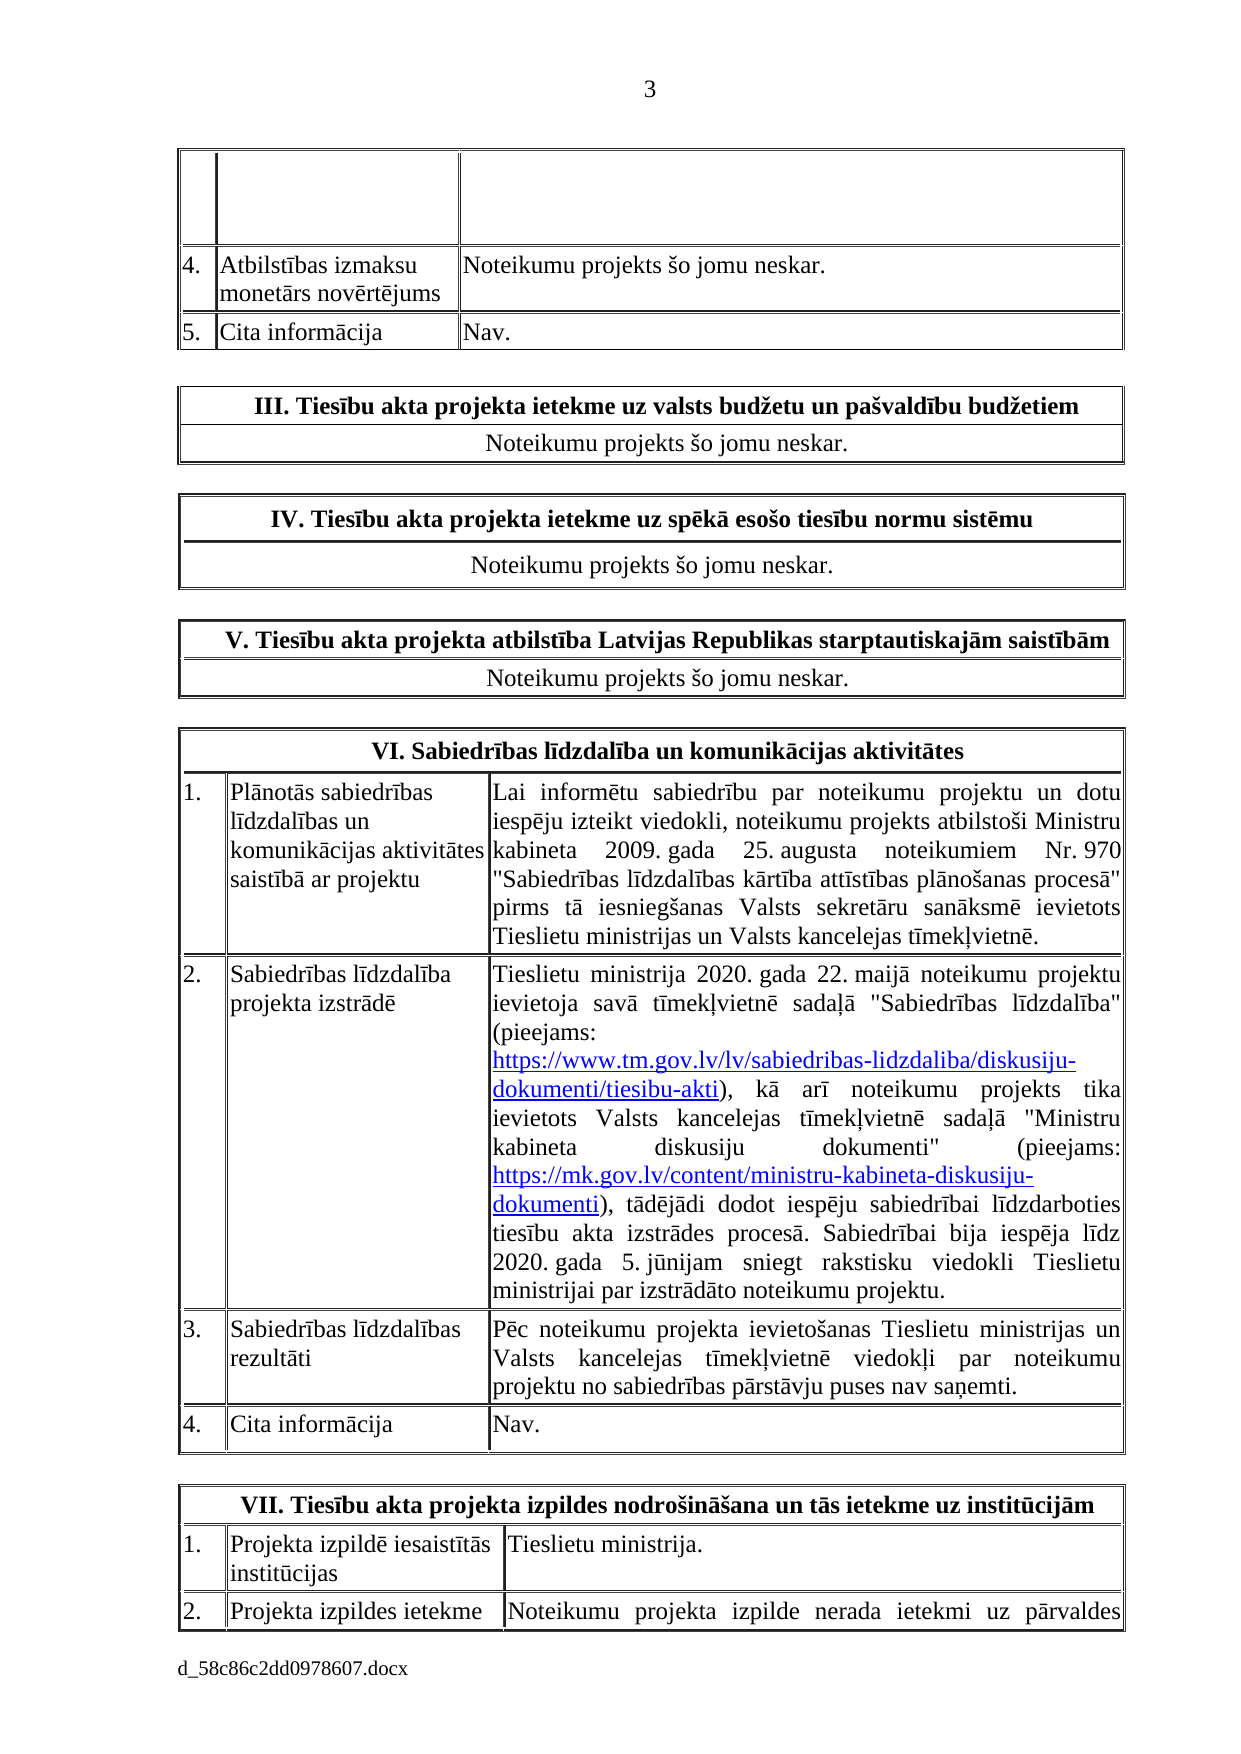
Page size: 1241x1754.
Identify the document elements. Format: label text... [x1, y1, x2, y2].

table_cell Lai informētu sabiedrību par noteikumu projektu un dotu iespēju izteikt viedokli, noteikumu projekts atbilstoši Ministru kabineta 2009. gada 25. augusta noteikumiem Nr. 970 "Sabiedrības līdzdalības kārtība attīstības plānošanas procesā" pirms tā iesniegšanas Valsts sekretāru sanāksmē ievietots Tieslietu ministrijas un Valsts kancelejas tīmekļvietnē. [491, 771, 1123, 953]
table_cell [227, 1593, 504, 1629]
table_cell Noteikumu projekts šo jomu neskar. [181, 425, 1122, 461]
table_cell Projekta izpildē iesaistītās institūcijas [228, 1526, 503, 1590]
table_cell Plānotās sabiedrības līdzdalības un komunikācijas aktivitātes saistībā ar projektu [228, 774, 488, 953]
table_cell Noteikumu projekts šo jomu neskar. [461, 244, 1122, 310]
table_cell Tieslietu ministrija 2020. gada 22. maijā noteikumu projektu ievietoja savā tīmekļvietnē sadaļā "Sabiedrības līdzdalība" (pieejams: https://www.tm.gov.lv/lv/sabiedribas-lidzdaliba/diskusiju-dokumenti/tiesibu-akti), kā arī noteikumu projekts tika ievietots Valsts kancelejas tīmekļvietnē sadaļā "Ministru kabineta diskusiju dokumenti" (pieejams: https://mk.gov.lv/content/ministru-kabineta-diskusiju-dokumenti), tādējādi dodot iespēju sabiedrībai līdzdarboties tiesību akta izstrādes procesā. Sabiedrībai bija iespēja līdz 2020. gada 5. jūnijam sniegt rakstisku viedokli Tieslietu ministrijai par izstrādāto noteikumu projektu. [491, 953, 1123, 1307]
table_cell Noteikumu projekts šo jomu neskar. [181, 540, 1123, 587]
table_cell 3. [181, 151, 216, 243]
table_cell Sabiedrības līdzdalības rezultāti [228, 1311, 488, 1403]
table_cell Nav. [461, 310, 1122, 349]
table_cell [460, 151, 1122, 243]
table_cell 1. [180, 1523, 227, 1590]
table_cell Noteikumu projekts šo jomu neskar. [181, 657, 1123, 695]
table_cell Atbilstības izmaksu monetārs novērtējums [218, 247, 458, 310]
table_cell Tieslietu ministrija. [504, 1523, 1124, 1590]
table_cell 5. [181, 310, 215, 349]
table_header VI. Sabiedrības līdzdalība un komunikācijas aktivitātes [181, 731, 1123, 771]
table_cell 1. [181, 771, 225, 953]
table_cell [504, 1590, 1124, 1629]
table_cell [179, 349, 1123, 386]
table_cell 2. [180, 1590, 227, 1629]
table_header IV. Tiesību akta projekta ietekme uz spēkā esošo tiesību normu sistēmu [181, 497, 1123, 540]
table_header VII. Tiesību akta projekta izpildes nodrošināšana un tās ietekme uz institūcijām [181, 1487, 1123, 1523]
table_cell Cita informācija [218, 314, 458, 349]
table_cell Cita informācija [227, 1407, 489, 1452]
table_cell Pēc noteikumu projekta ievietošanas Tieslietu ministrijas un Valsts kancelejas tīmekļvietnē viedokļi par noteikumu projektu no sabiedrības pārstāvju puses nav saņemti. [491, 1308, 1123, 1403]
table_cell Sabiedrības līdzdalība projekta izstrādē [228, 957, 488, 1307]
table_cell Nav. [489, 1403, 1123, 1452]
table_header V. Tiesību akta projekta atbilstība Latvijas Republikas starptautiskajām saistībām [181, 622, 1123, 657]
table_cell 4. [181, 1403, 227, 1452]
table_cell 4. [181, 244, 215, 310]
table_cell 2. [181, 953, 225, 1307]
table_cell III. Tiesību akta projekta ietekme uz valsts budžetu un pašvaldību budžetiem [181, 387, 1122, 424]
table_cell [216, 151, 459, 243]
table_cell 3. [181, 1308, 225, 1403]
